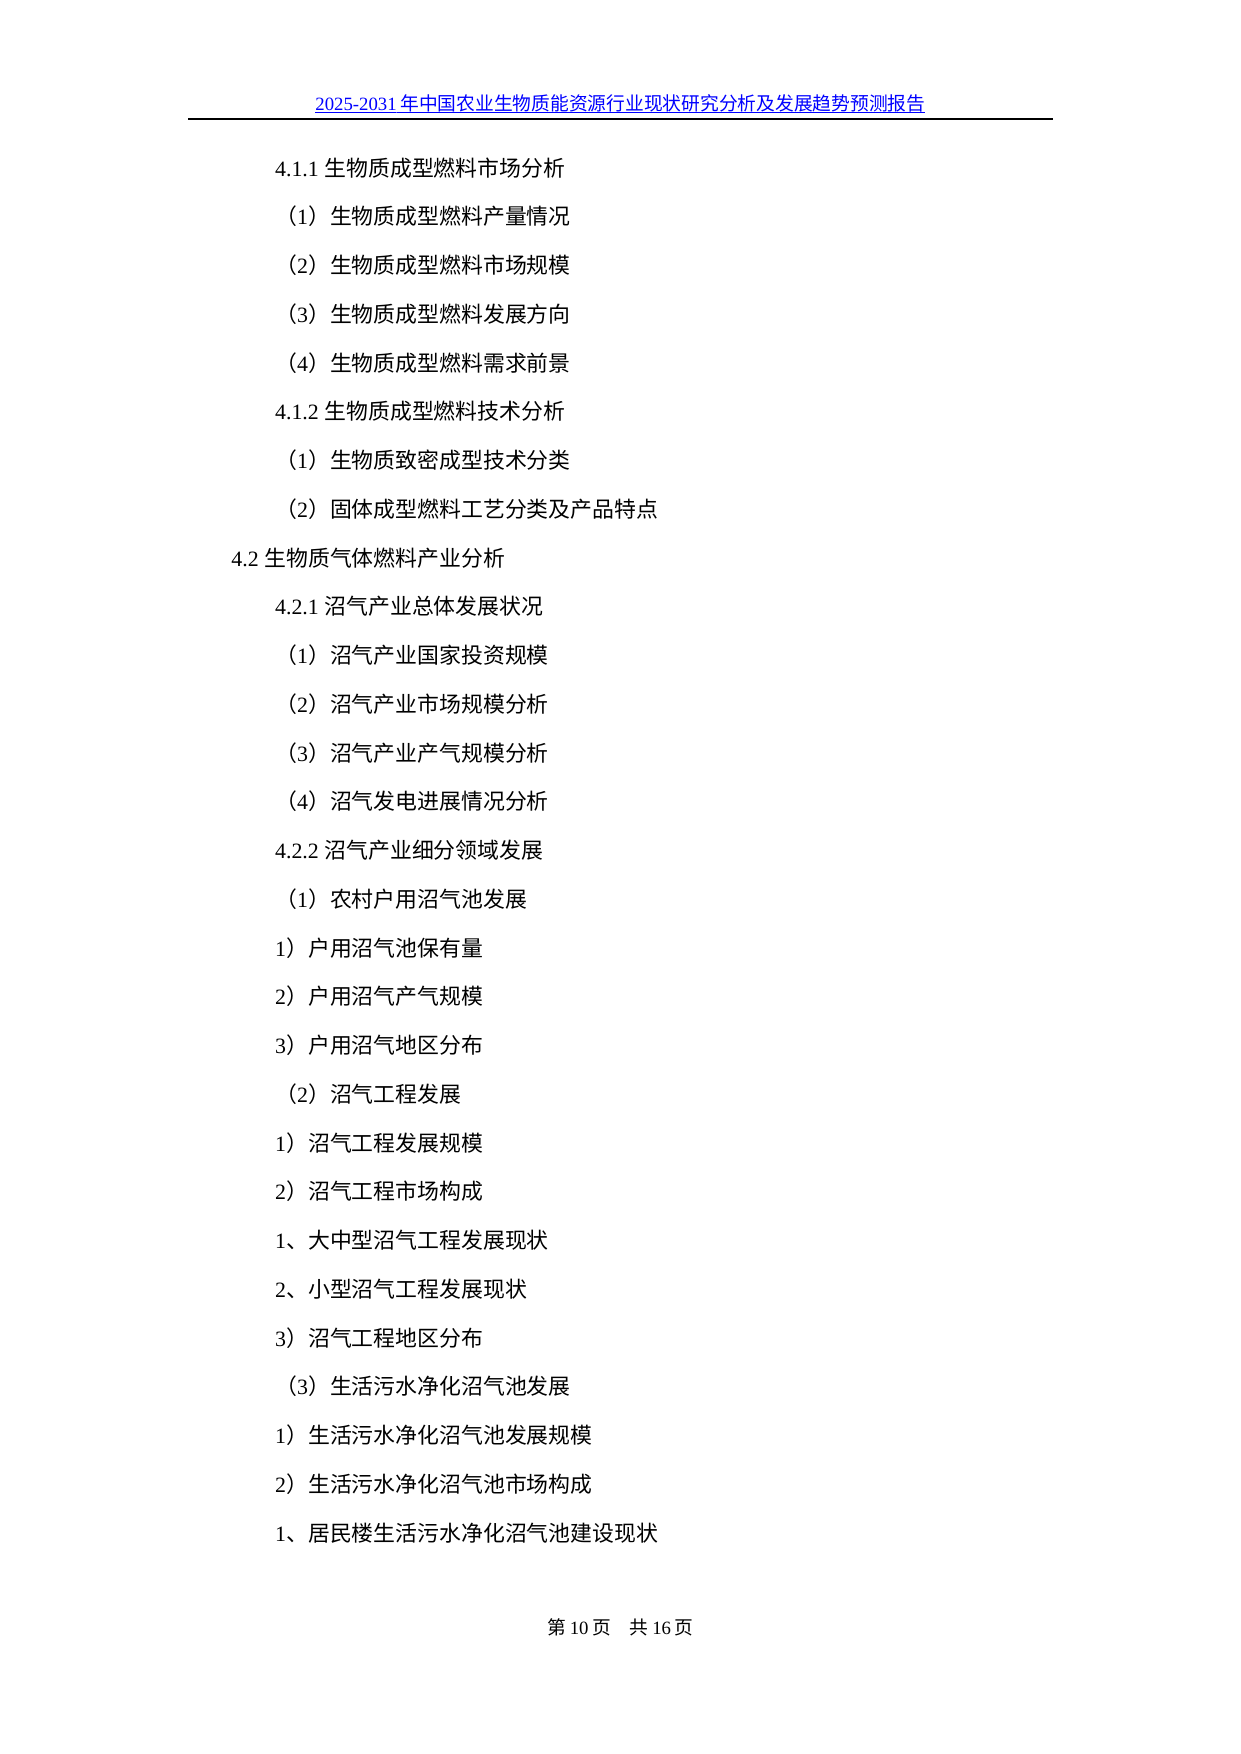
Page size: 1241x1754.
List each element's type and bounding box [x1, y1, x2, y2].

text [187, 150, 1053, 1548]
